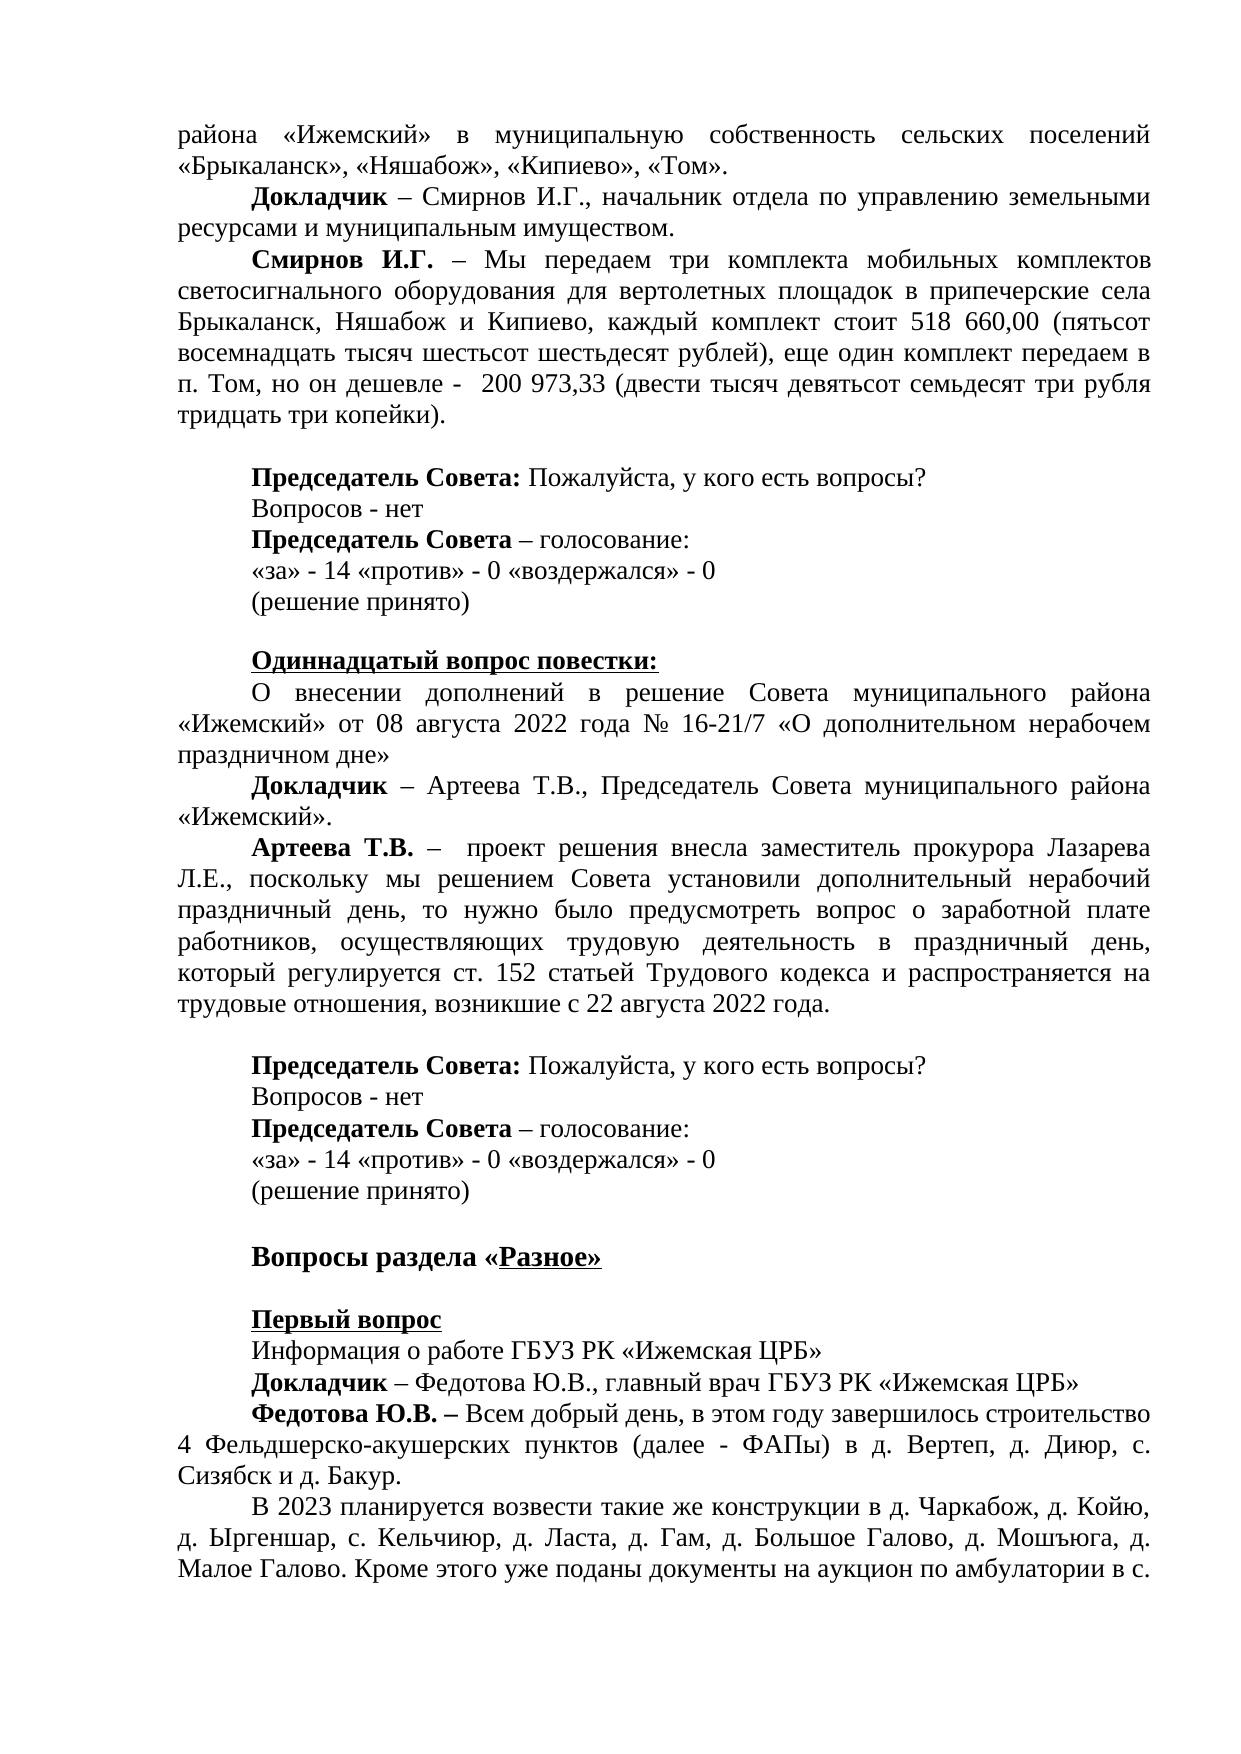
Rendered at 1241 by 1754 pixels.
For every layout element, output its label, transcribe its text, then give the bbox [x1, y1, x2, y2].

text Докладчик – Федотова Ю.В., главный врач ГБУЗ РК «Ижемская ЦРБ» [177, 1366, 1152, 1397]
text Информация о работе ГБУЗ РК «Ижемская ЦРБ» [177, 1334, 1152, 1366]
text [177, 1490, 1152, 1584]
text Председатель Совета – голосование: [177, 1112, 1152, 1143]
text Докладчик – Артеева Т.В., Председатель Совета муниципального района «Ижемский». [177, 769, 1152, 831]
text (решение принято) [177, 585, 1152, 616]
text Первый вопрос [177, 1303, 1152, 1334]
text Председатель Совета – голосование: [177, 523, 1152, 554]
text Председатель Совета: Пожалуйста, у кого есть вопросы? [177, 461, 1152, 492]
text Докладчик – Смирнов И.Г., начальник отдела по управлению земельными ресурсами и муниципальным имуществом. [177, 180, 1152, 243]
text О внесении дополнений в решение Совета муниципального района «Ижемский» от 08 августа 2022 года № 16-21/7 «О дополнительном нерабочем праздничном дне» [177, 676, 1152, 769]
text Артеева Т.В. – проект решения внесла заместитель прокурора Лазарева Л.Е., поскольку мы решением Совета установили дополнительный нерабочий праздничный день, то нужно было предусмотреть вопрос о заработной плате работников, осуществляющих трудовую деятельность в праздничный день, который регулируется ст. 152 статьей Трудового кодекса и распространяется на трудовые отношения, возникшие с 22 августа 2022 года. [177, 831, 1152, 1018]
text Федотова Ю.В. – Всем добрый день, в этом году завершилось строительство 4 Фельдшерско-акушерских пунктов (далее - ФАПы) в д. Вертеп, д. Диюр, с. Сизябск и д. Бакур. [177, 1397, 1152, 1490]
text Одиннадцатый вопрос повестки: [177, 644, 1152, 676]
text «за» - 14 «против» - 0 «воздержался» - 0 [177, 1143, 1152, 1174]
text Вопросов - нет [177, 492, 1152, 523]
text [177, 118, 1152, 180]
text Вопросы раздела «Разное» [177, 1239, 1152, 1272]
text Смирнов И.Г. – Мы передаем три комплекта мобильных комплектов светосигнального оборудования для вертолетных площадок в припечерские села Брыкаланск, Няшабож и Кипиево, каждый комплект стоит 518 660,00 (пятьсот восемнадцать тысяч шестьсот шестьдесят рублей), еще один комплект передаем в п. Том, но он дешевле - 200 973,33 (двести тысяч девятьсот семьдесят три рубля тридцать три копейки). [177, 243, 1152, 429]
text Вопросов - нет [177, 1081, 1152, 1112]
text (решение принято) [177, 1174, 1152, 1205]
text «за» - 14 «против» - 0 «воздержался» - 0 [177, 554, 1152, 585]
text Председатель Совета: Пожалуйста, у кого есть вопросы? [177, 1049, 1152, 1081]
